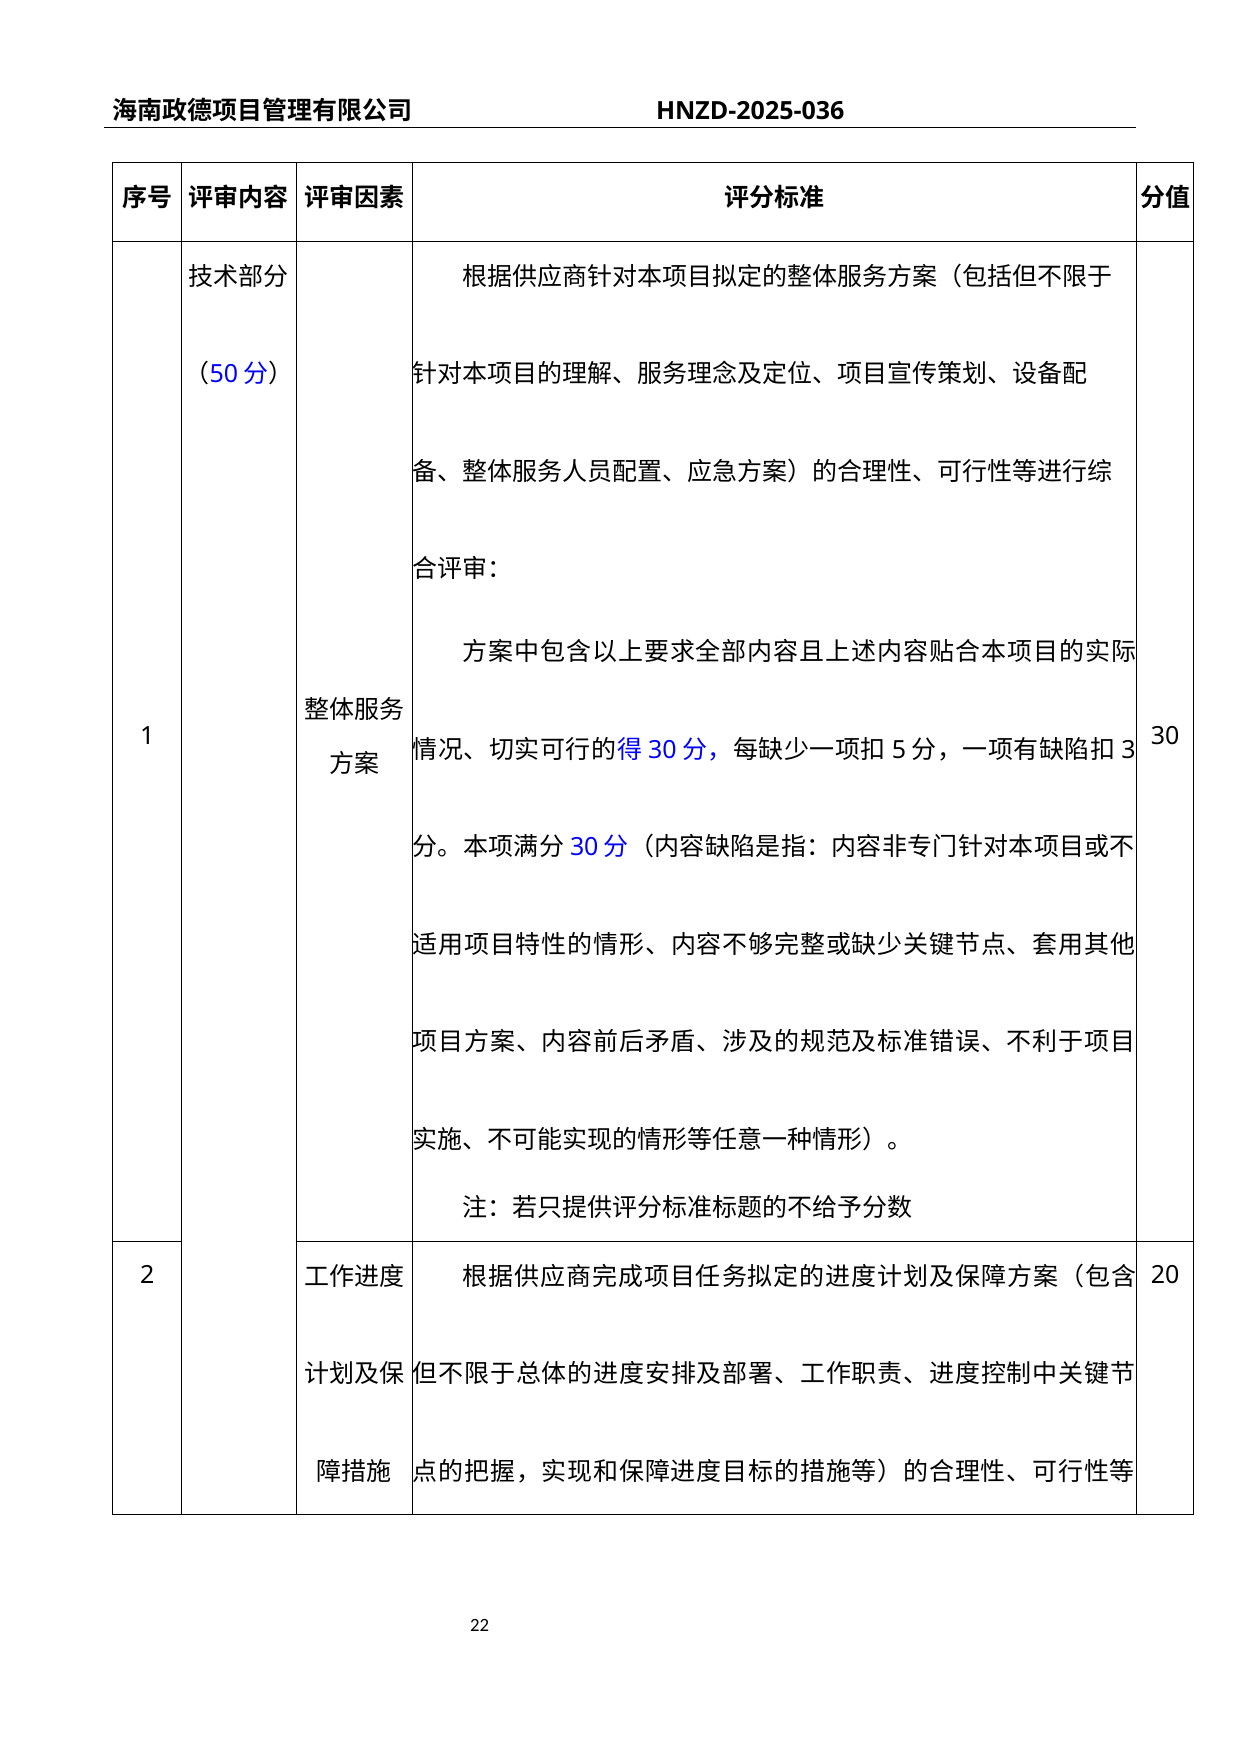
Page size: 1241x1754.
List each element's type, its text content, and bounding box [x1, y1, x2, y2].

table_cell 技术部分（50分） [182, 242, 296, 1514]
table_cell 根据供应商针对本项目拟定的整体服务方案（包括但不限于针对本项目的理解、服务理念及定位、项目宣传策划、设备配备、整体服务人员配置、应急方案）的合理性、可行性等进行综合评审： 方案中包含以上要求全部内容且上述内容贴合本项目的实际情况、切实可行的得30分，每缺少一项扣5分，一项有缺陷扣3分。本项满分30分（内容缺陷是指：内容非专门针对本项目或不适用项目特性的情形、内容不够完整或缺少关键节点、套用其他项目方案、内容前后矛盾、涉及的规范及标准错误、不利于项目实施、不可能实现的情形等任意一种情形）。 注：若只提供评分标准标题的不给予分数 [413, 242, 1136, 1241]
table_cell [413, 1242, 1136, 1514]
table_cell 工作进度计划及保障措施 [297, 1242, 412, 1514]
table_cell 整体服务方案 [297, 242, 412, 1241]
table_cell 评审内容 [182, 163, 296, 241]
table_cell 评分标准 [413, 163, 1136, 241]
table_cell 30 [1137, 242, 1193, 1241]
table_cell 2 [113, 1242, 181, 1514]
table_cell 分值 [1137, 163, 1193, 241]
table_cell 1 [113, 242, 181, 1241]
table_cell 评审因素 [297, 163, 412, 241]
table_cell 序号 [113, 163, 181, 241]
table_cell 20 [1137, 1242, 1193, 1514]
